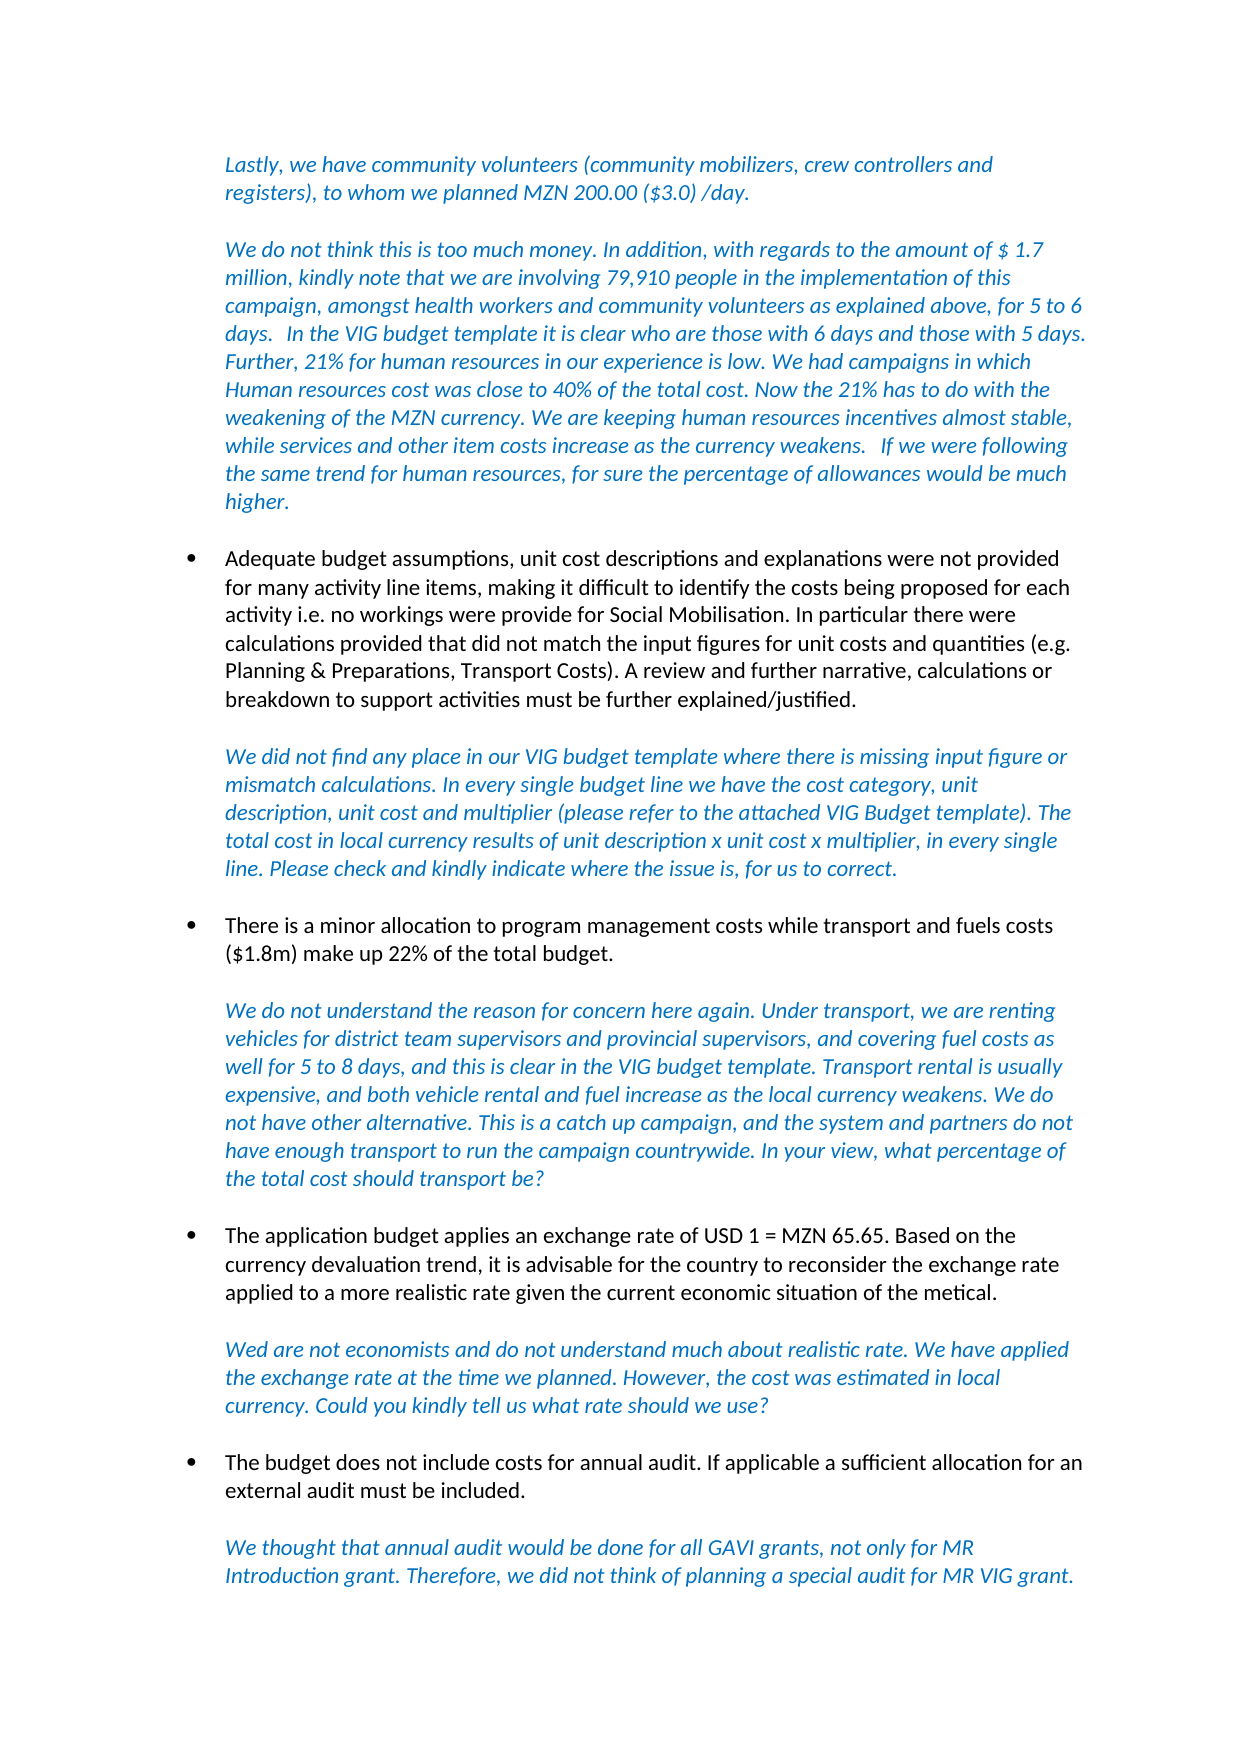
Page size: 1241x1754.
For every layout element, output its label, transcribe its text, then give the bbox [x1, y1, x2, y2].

text Wed are not economists and do not understand much about realistic rate. We have applied the exchange rate at the time we planned. However, the cost was estimated in local currency. Could you kindly tell us what rate should we use? [225, 1335, 1090, 1419]
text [225, 1533, 1090, 1589]
list The application budget applies an exchange rate of USD 1 = MZN 65.65. Based on the currency devaluation trend, it is advisable for the country to reconsider the exchange rate applied to a more realistic rate given the current economic situation of the metical. [187, 1222, 1090, 1306]
text We do not understand the reason for concern here again. Under transport, we are renting vehicles for district team supervisors and provincial supervisors, and covering fuel costs as well for 5 to 8 days, and this is clear in the VIG budget template. Transport rental is usually expensive, and both vehicle rental and fuel increase as the local currency weakens. We do not have other alternative. This is a catch up campaign, and the system and partners do not have enough transport to run the campaign countrywide. In your view, what percentage of the total cost should transport be? [225, 996, 1090, 1192]
text We did not find any place in our VIG budget template where there is missing input figure or mismatch calculations. In every single budget line we have the cost category, unit description, unit cost and multiplier (please refer to the attached VIG Budget template). The total cost in local currency results of unit description x unit cost x multiplier, in every single line. Please check and kindly indicate where the issue is, for us to correct. [225, 742, 1090, 882]
list The budget does not include costs for annual audit. If applicable a sufficient allocation for an external audit must be included. [187, 1448, 1090, 1504]
list There is a minor allocation to program management costs while transport and fuels costs ($1.8m) make up 22% of the total budget. [187, 911, 1090, 967]
text We do not think this is too much money. In addition, with regards to the amount of $ 1.7 million, kindly note that we are involving 79,910 people in the implementation of this campaign, amongst health workers and community volunteers as explained above, for 5 to 6 days. In the VIG budget template it is clear who are those with 6 days and those with 5 days. Further, 21% for human resources in our experience is low. We had campaigns in which Human resources cost was close to 40% of the total cost. Now the 21% has to do with the weakening of the MZN currency. We are keeping human resources incentives almost stable, while services and other item costs increase as the currency weakens. If we were following the same trend for human resources, for sure the percentage of allowances would be much higher. [225, 235, 1090, 515]
text Lastly, we have community volunteers (community mobilizers, crew controllers and registers), to whom we planned MZN 200.00 ($3.0) /day. [225, 150, 1090, 206]
list Adequate budget assumptions, unit cost descriptions and explanations were not provided for many activity line items, making it difficult to identify the costs being proposed for each activity i.e. no workings were provide for Social Mobilisation. In particular there were calculations provided that did not match the input figures for unit costs and quantities (e.g. Planning & Preparations, Transport Costs). A review and further narrative, calculations or breakdown to support activities must be further explained/justified. [187, 544, 1090, 713]
